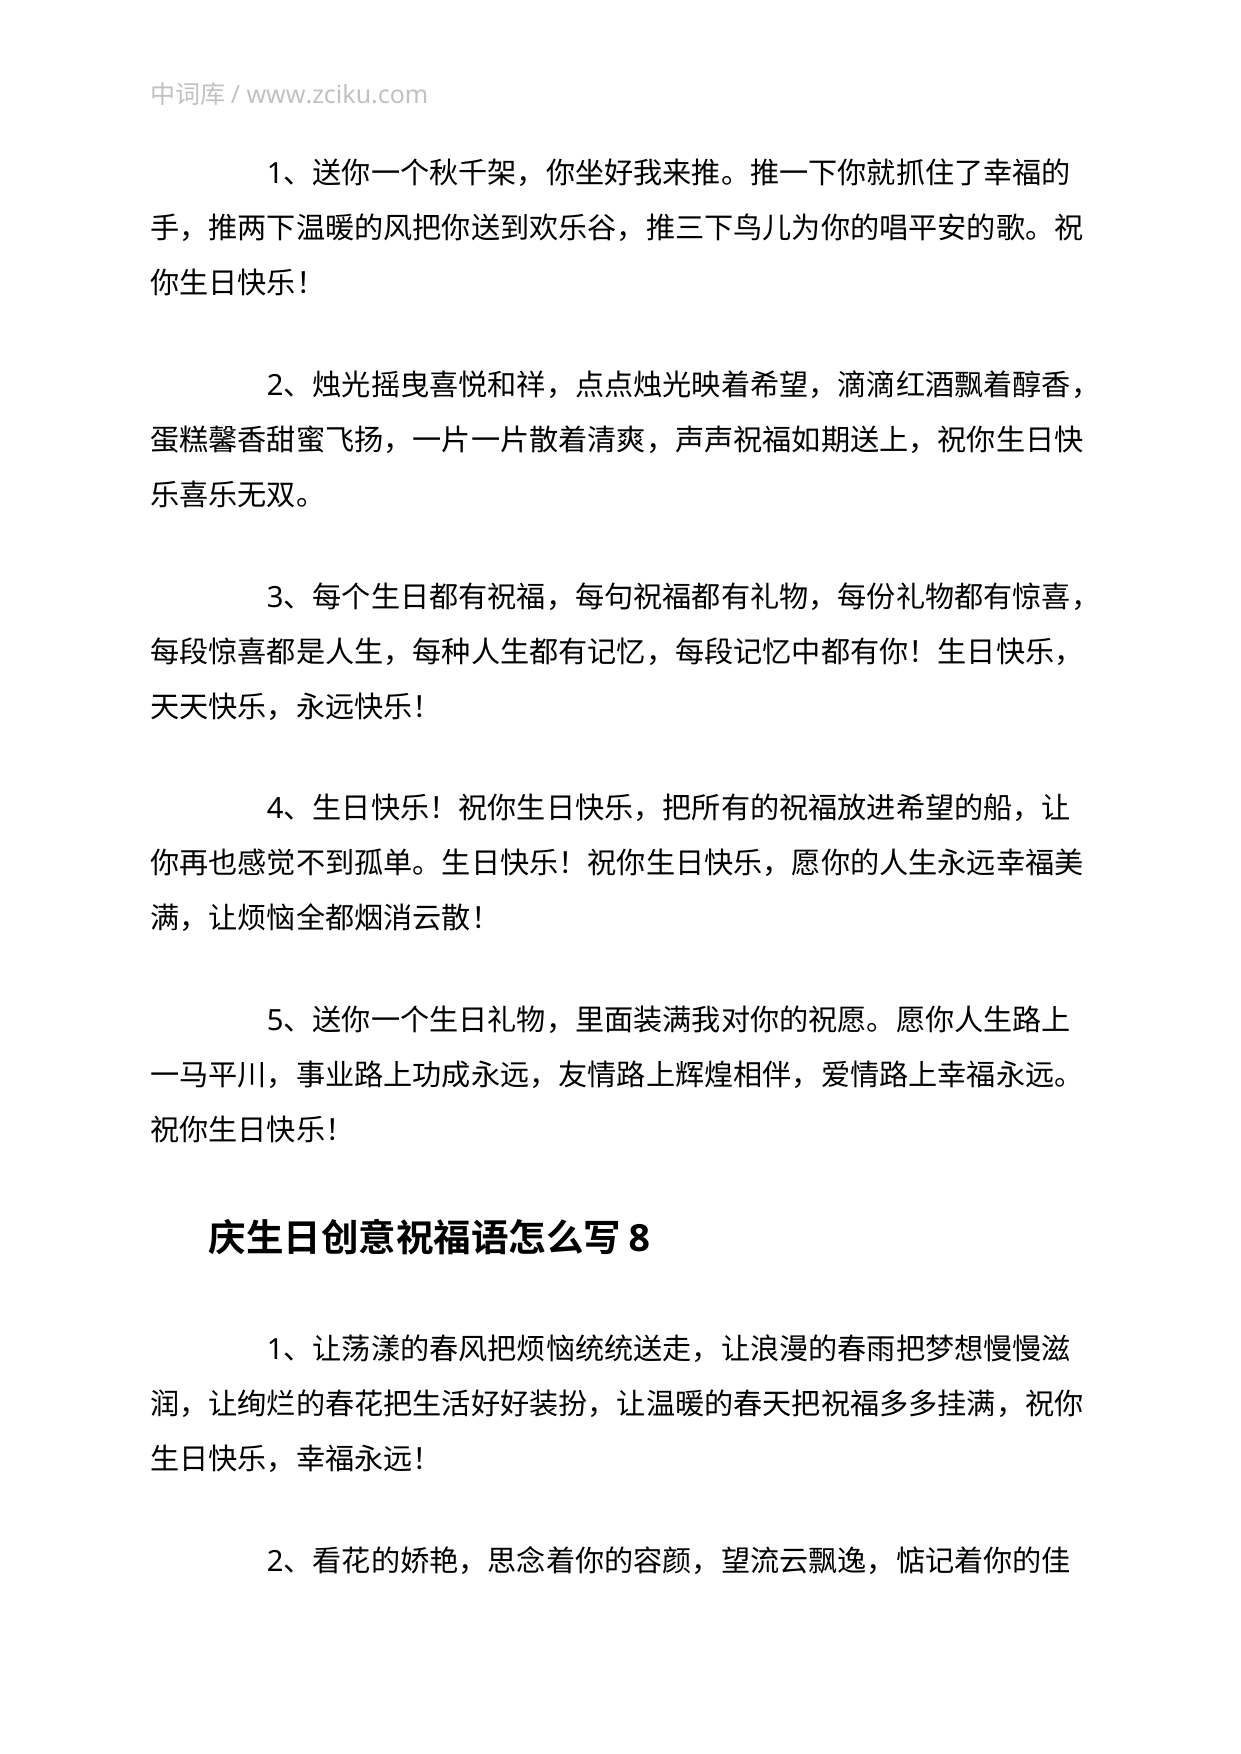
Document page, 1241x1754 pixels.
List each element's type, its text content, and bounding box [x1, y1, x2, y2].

text 4、生日快乐！祝你生日快乐，把所有的祝福放进希望的船，让你再也感觉不到孤单。生日快乐！祝你生日快乐，愿你的人生永远幸福美满，让烦恼全都烟消云散！ [150, 785, 1090, 937]
text 庆生日创意祝福语怎么写8 [150, 1208, 1090, 1263]
text 2、烛光摇曳喜悦和祥，点点烛光映着希望，滴滴红酒飘着醇香，蛋糕馨香甜蜜飞扬，一片一片散着清爽，声声祝福如期送上，祝你生日快乐喜乐无双。 [150, 362, 1090, 514]
text 5、送你一个生日礼物，里面装满我对你的祝愿。愿你人生路上一马平川，事业路上功成永远，友情路上辉煌相伴，爱情路上幸福永远。祝你生日快乐！ [150, 997, 1090, 1149]
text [150, 1538, 1090, 1580]
text 1、让荡漾的春风把烦恼统统送走，让浪漫的春雨把梦想慢慢滋润，让绚烂的春花把生活好好装扮，让温暖的春天把祝福多多挂满，祝你生日快乐，幸福永远！ [150, 1326, 1090, 1478]
text 3、每个生日都有祝福，每句祝福都有礼物，每份礼物都有惊喜，每段惊喜都是人生，每种人生都有记忆，每段记忆中都有你！生日快乐，天天快乐，永远快乐！ [150, 573, 1090, 726]
text 1、送你一个秋千架，你坐好我来推。推一下你就抓住了幸福的手，推两下温暖的风把你送到欢乐谷，推三下鸟儿为你的唱平安的歌。祝你生日快乐！ [150, 150, 1090, 302]
